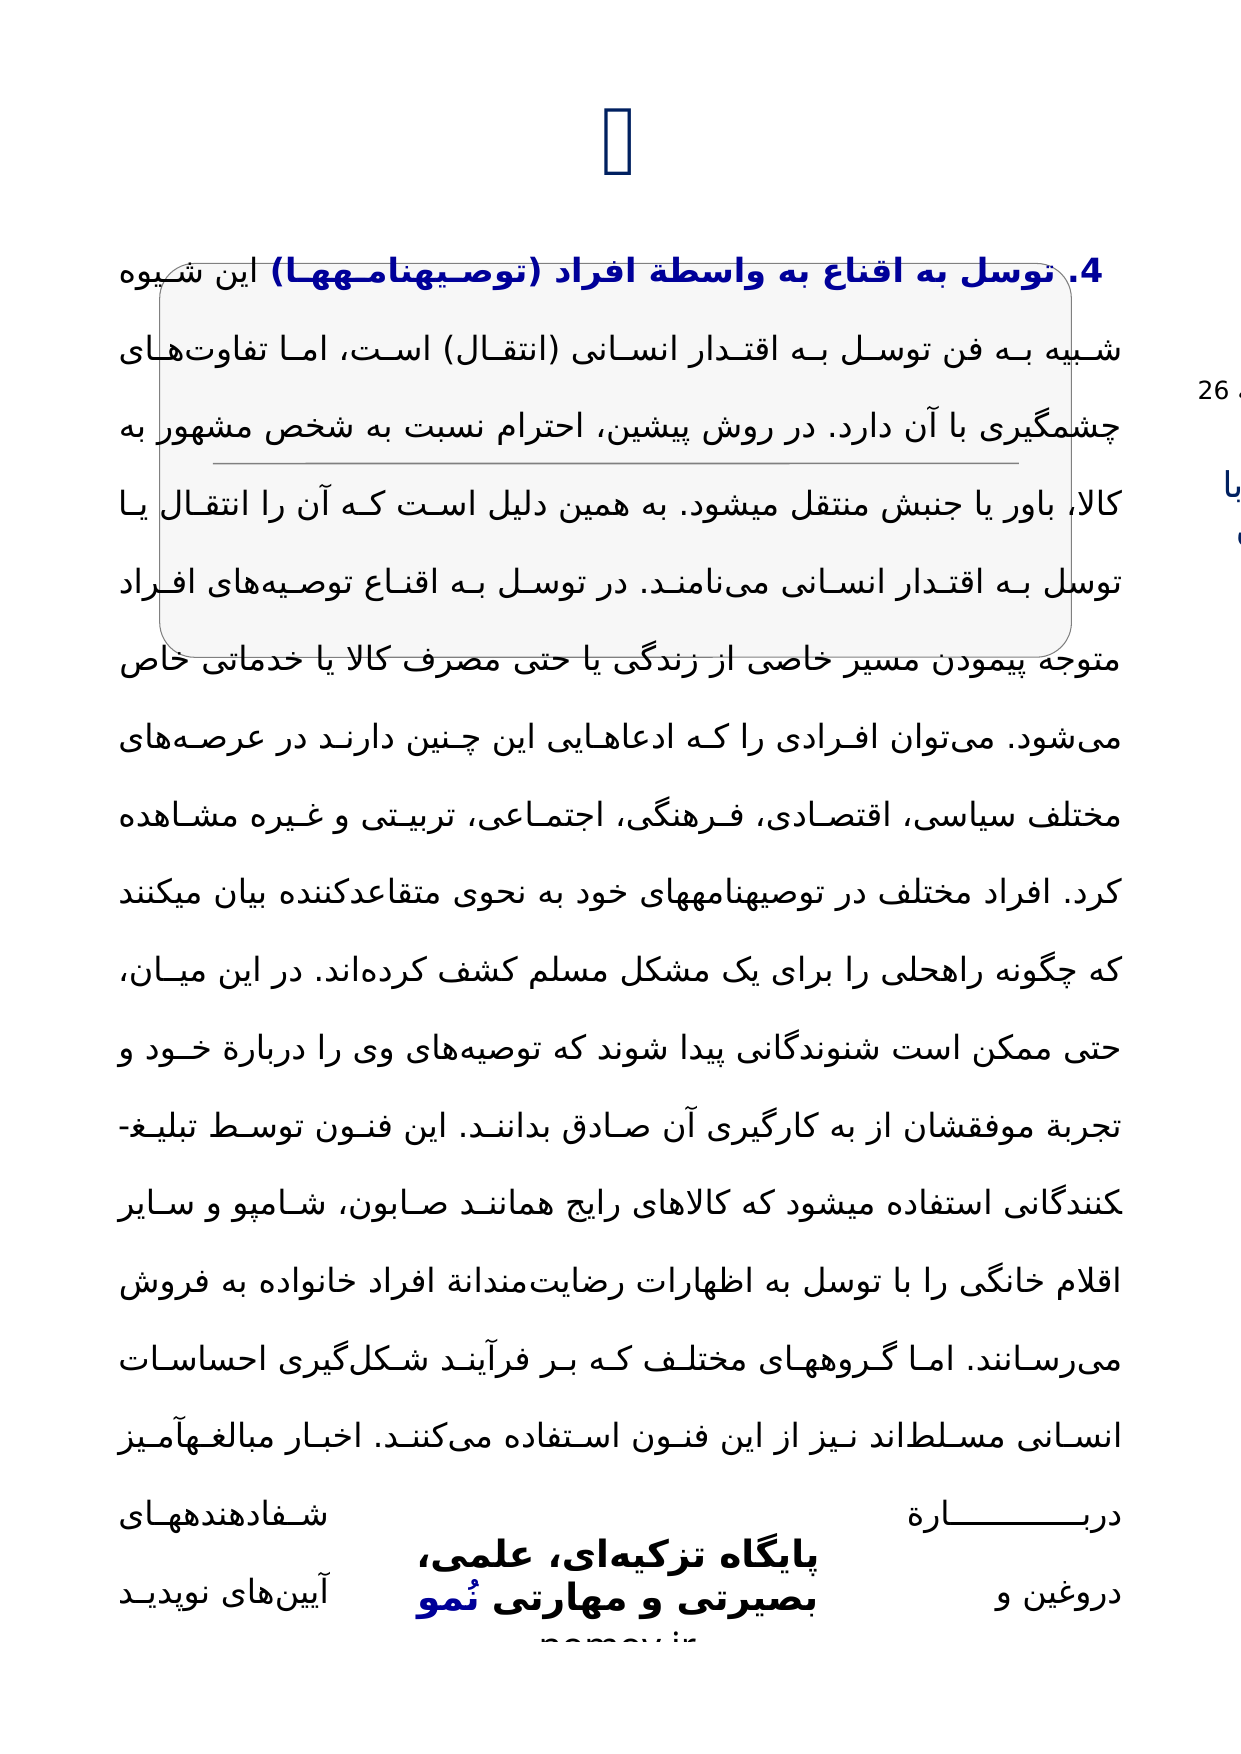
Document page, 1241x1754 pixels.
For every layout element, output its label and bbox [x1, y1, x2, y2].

text [118, 251, 1122, 1611]
